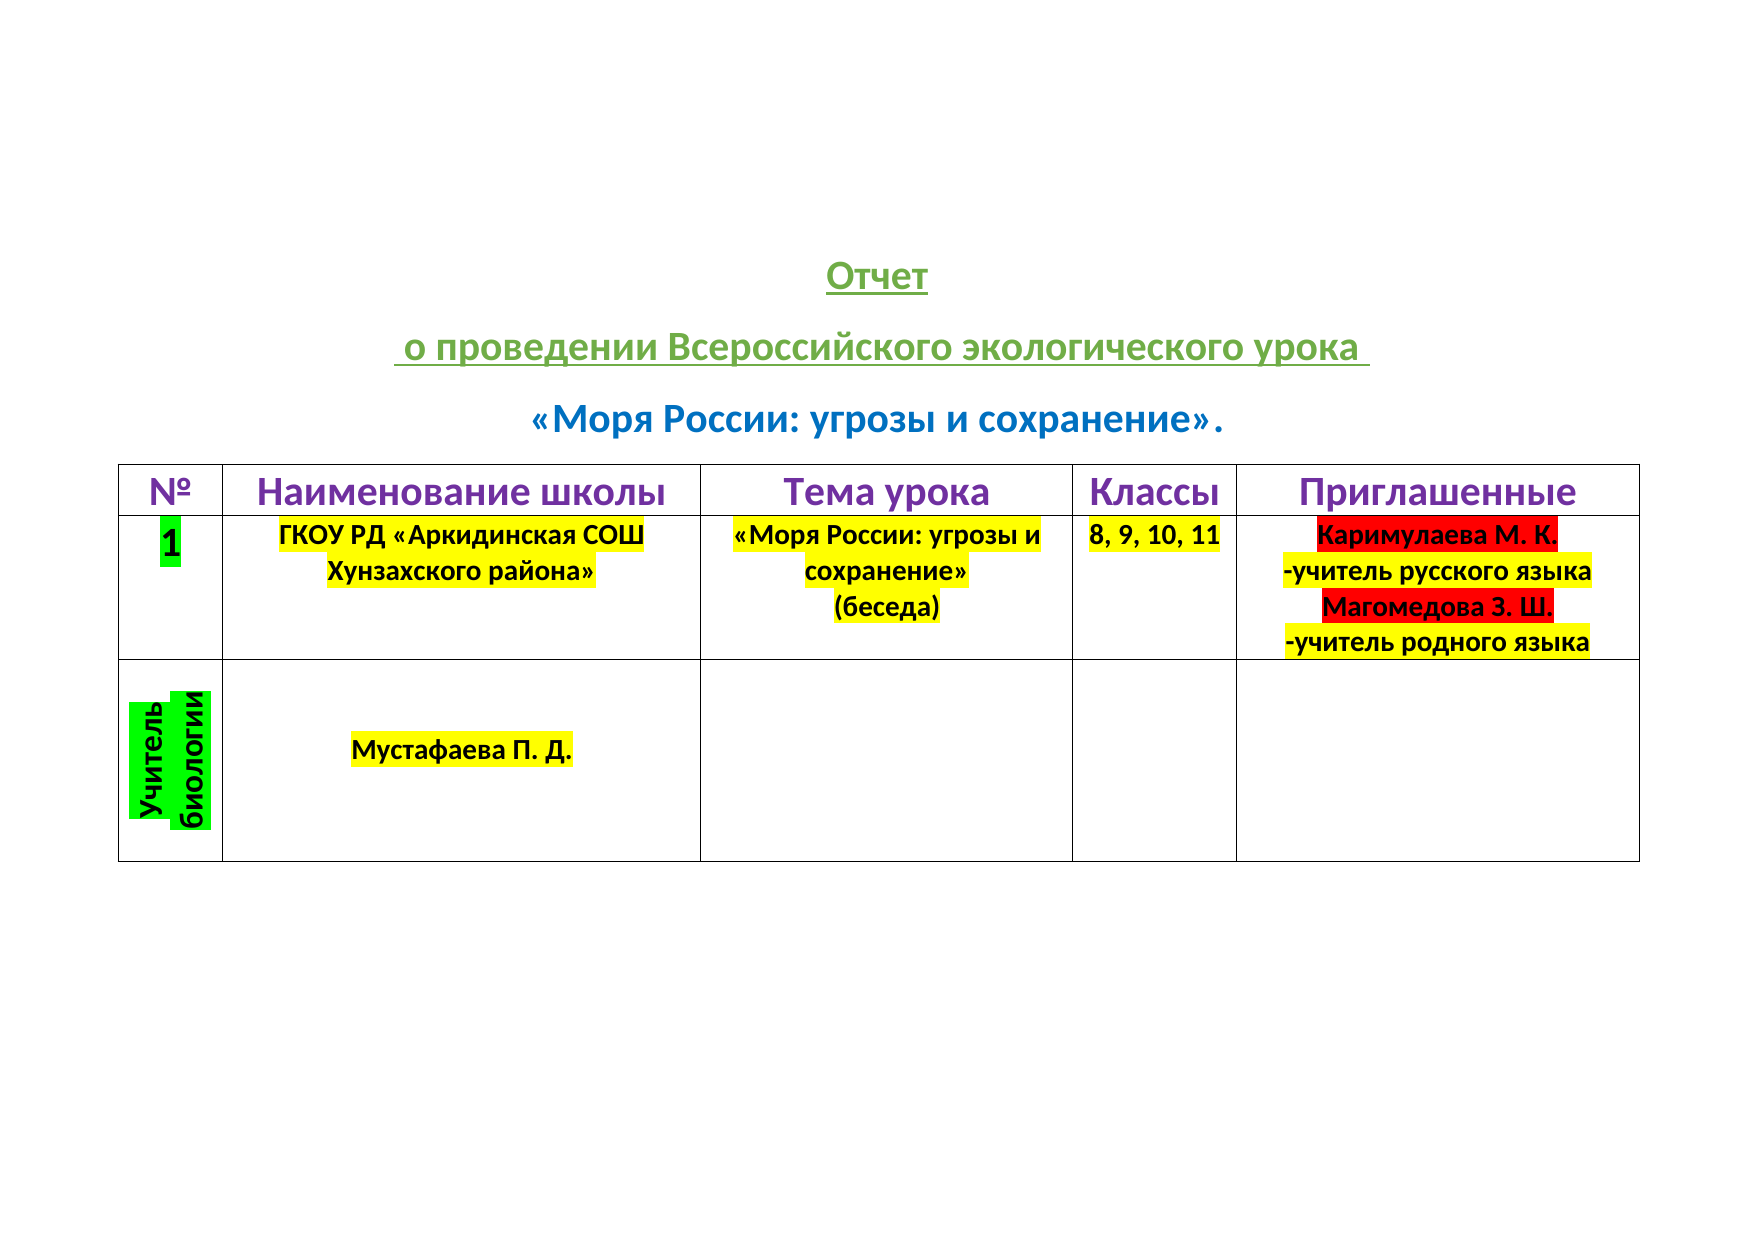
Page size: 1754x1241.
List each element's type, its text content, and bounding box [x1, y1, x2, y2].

table_cell 1 [119, 516, 222, 659]
table_cell [1073, 660, 1236, 861]
table_header Тема урока [701, 465, 1072, 515]
table_cell [701, 660, 1072, 861]
table_header № [119, 465, 222, 515]
table_cell Каримулаева М. К. -учитель русского языка Магомедова З. Ш. -учитель родного языка [1237, 516, 1322, 659]
table_cell [1237, 660, 1639, 861]
table_cell Каримулаева М. К. -учитель русского языка Магомедова З. Ш. -учитель родного языка [1554, 516, 1639, 659]
text Отчет [118, 249, 1636, 299]
table_header Приглашенные [1237, 465, 1639, 515]
table_cell «Моря России: угрозы и сохранение» (беседа) [701, 516, 1072, 659]
table_header Классы [1073, 465, 1236, 515]
text «Моря России: угрозы и сохранение». [118, 392, 1636, 443]
table_cell Учитель биологии [119, 660, 222, 861]
text о проведении Всероссийского экологического урока [118, 320, 1636, 371]
table_cell 8, 9, 10, 11 [1073, 516, 1236, 659]
table_cell Мустафаева П. Д. [223, 660, 700, 861]
table_header Наименование школы [223, 465, 700, 515]
table_cell ГКОУ РД «Аркидинская СОШ Хунзахского района» [223, 516, 700, 659]
